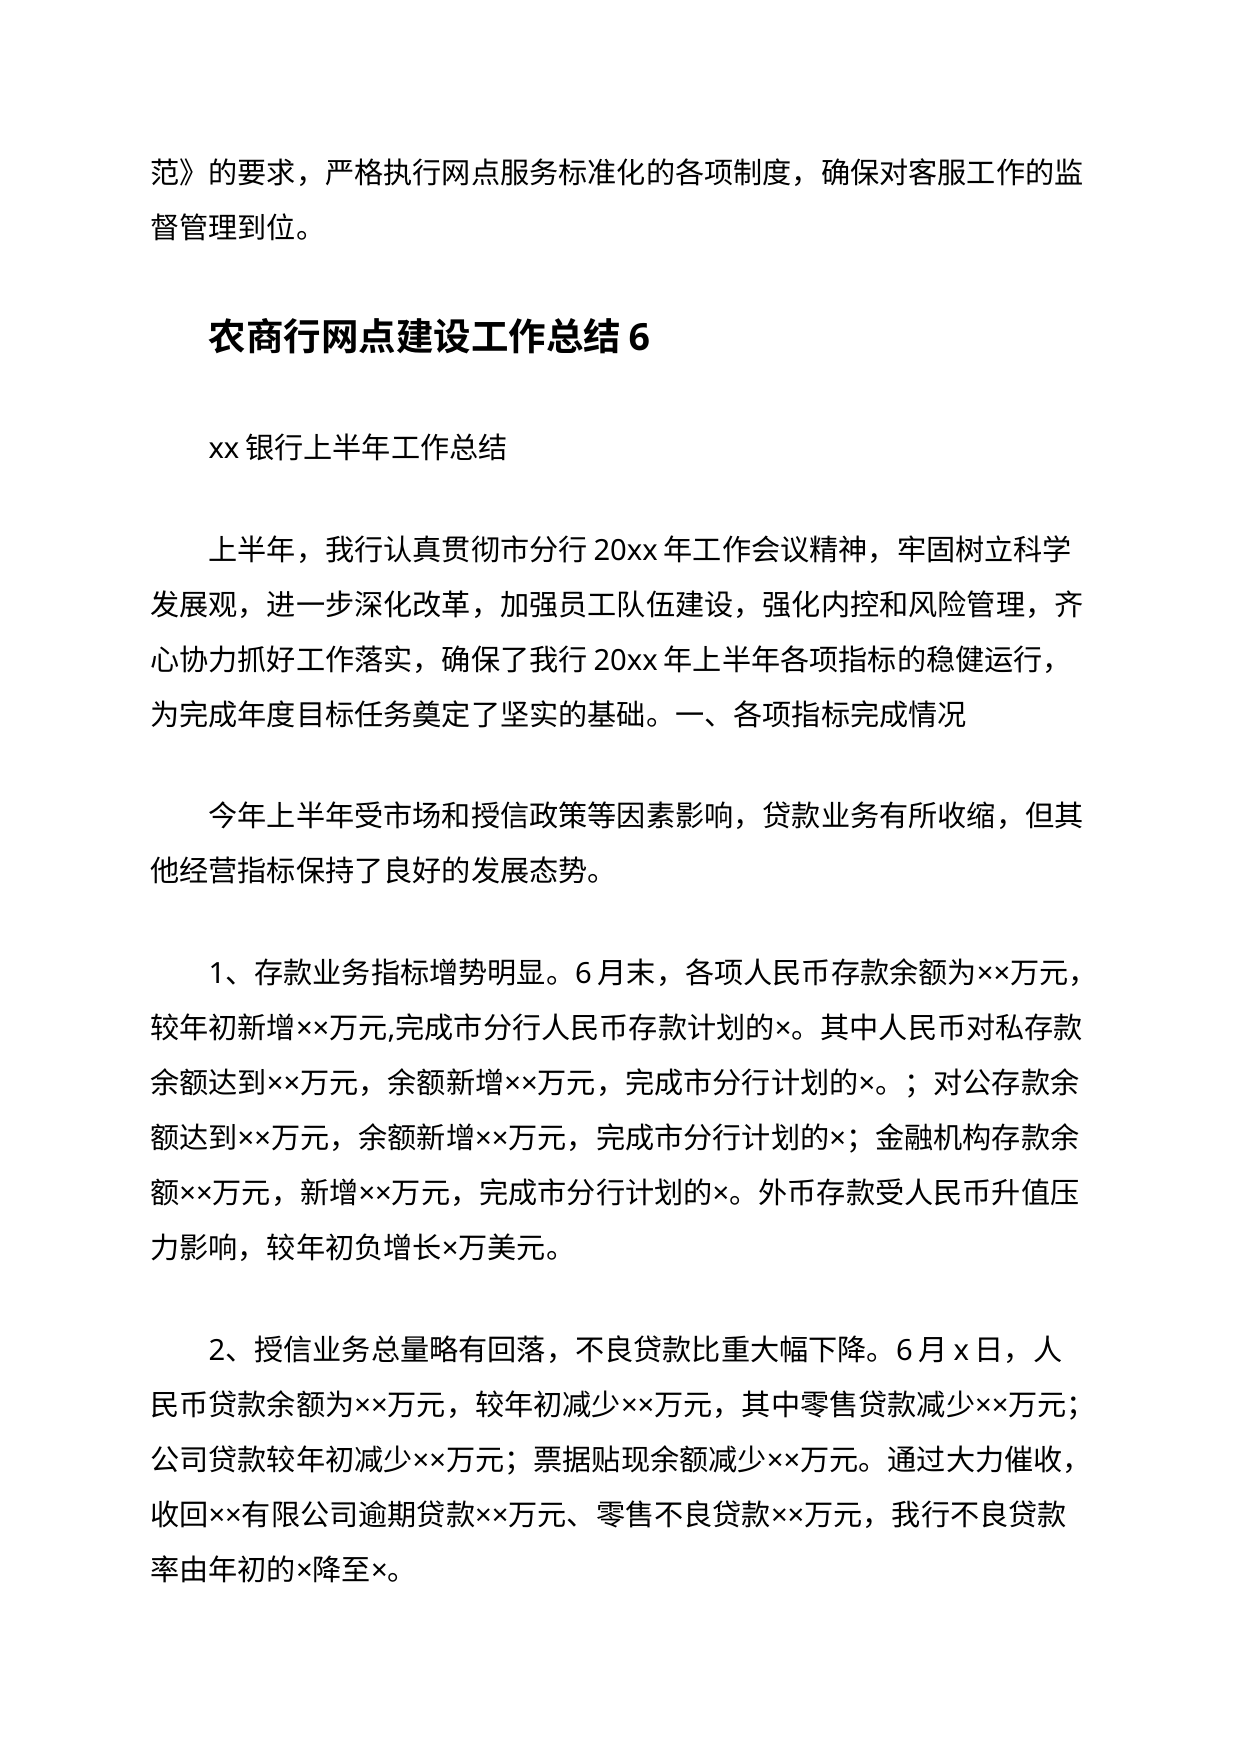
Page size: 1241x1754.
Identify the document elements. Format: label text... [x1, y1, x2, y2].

text 1、存款业务指标增势明显。6月末，各项人民币存款余额为××万元，较年初新增××万元,完成市分行人民币存款计划的×。其中人民币对私存款余额达到××万元，余额新增××万元，完成市分行计划的×。；对公存款余额达到××万元，余额新增××万元，完成市分行计划的×；金融机构存款余额××万元，新增××万元，完成市分行计划的×。外币存款受人民币升值压力影响，较年初负增长×万美元。 [150, 949, 1090, 1267]
text xx银行上半年工作总结 [150, 424, 1090, 467]
text 上半年，我行认真贯彻市分行20xx年工作会议精神，牢固树立科学发展观，进一步深化改革，加强员工队伍建设，强化内控和风险管理，齐心协力抓好工作落实，确保了我行20xx年上半年各项指标的稳健运行，为完成年度目标任务奠定了坚实的基础。一、各项指标完成情况 [150, 526, 1090, 733]
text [150, 150, 1090, 247]
text 今年上半年受市场和授信政策等因素影响，贷款业务有所收缩，但其他经营指标保持了良好的发展态势。 [150, 793, 1090, 890]
text 农商行网点建设工作总结6 [150, 307, 1090, 361]
text 2、授信业务总量略有回落，不良贷款比重大幅下降。6月x日，人民币贷款余额为××万元，较年初减少××万元，其中零售贷款减少××万元；公司贷款较年初减少××万元；票据贴现余额减少××万元。通过大力催收，收回××有限公司逾期贷款××万元、零售不良贷款××万元，我行不良贷款率由年初的×降至×。 [150, 1327, 1090, 1589]
